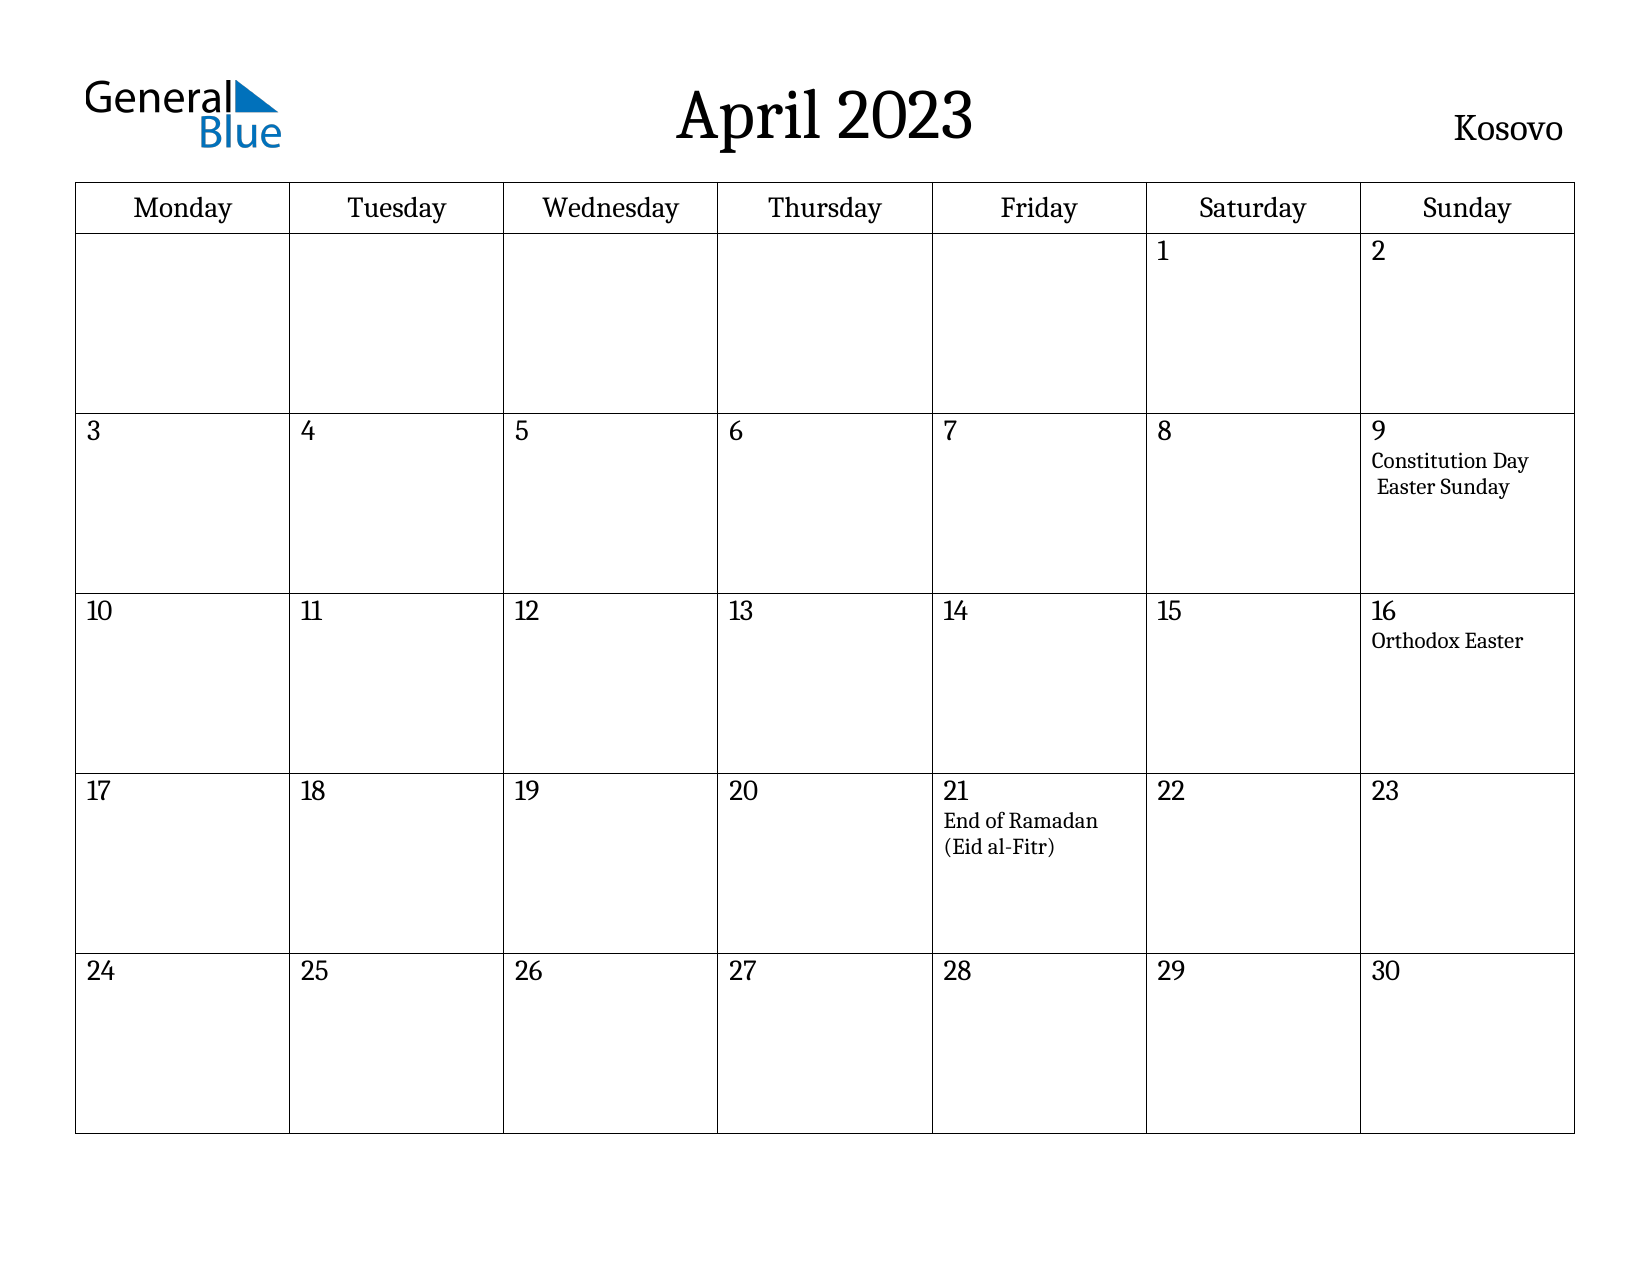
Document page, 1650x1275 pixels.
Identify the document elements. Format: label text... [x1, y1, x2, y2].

table_cell Saturday [1147, 183, 1360, 233]
table_cell [718, 448, 932, 593]
table_cell 16 [1361, 594, 1574, 627]
table_cell 20 [718, 774, 932, 807]
table_cell Constitution Day Easter Sunday [1361, 448, 1574, 593]
table_cell Friday [933, 183, 1146, 233]
table_cell 28 [933, 954, 1146, 987]
table_cell 5 [504, 414, 717, 447]
table_header [76, 75, 503, 182]
table_cell [933, 234, 1146, 267]
table_cell [290, 627, 503, 773]
table_cell [933, 988, 1146, 1133]
table_cell [504, 448, 717, 593]
table_cell [290, 988, 503, 1133]
table_header April 2023 [504, 75, 1146, 182]
table_cell 14 [933, 594, 1146, 627]
table_cell [718, 808, 932, 953]
table_cell End of Ramadan (Eid al-Fitr) [933, 808, 1146, 953]
table_cell 29 [1147, 954, 1360, 987]
table_cell Sunday [1361, 183, 1574, 233]
table_cell 23 [1361, 774, 1574, 807]
table_cell Tuesday [290, 183, 503, 233]
table_cell [1361, 808, 1574, 953]
table_cell 1 [1147, 234, 1360, 267]
table_cell 10 [76, 594, 289, 627]
table_cell [504, 234, 717, 267]
table_cell [718, 234, 932, 267]
table_cell 2 [1361, 234, 1574, 267]
table_cell [290, 267, 503, 413]
table_cell [76, 234, 289, 267]
table_cell 21 [933, 774, 1146, 807]
table_cell [76, 267, 289, 413]
table_cell Thursday [718, 183, 932, 233]
table_cell [76, 988, 289, 1133]
table_cell 25 [290, 954, 503, 987]
table_cell [1147, 267, 1360, 413]
table_cell 15 [1147, 594, 1360, 627]
table_cell [1361, 988, 1574, 1133]
table_cell 22 [1147, 774, 1360, 807]
table_cell [290, 448, 503, 593]
table_cell 13 [718, 594, 932, 627]
table_cell 30 [1361, 954, 1574, 987]
table_cell [504, 267, 717, 413]
table_cell 6 [718, 414, 932, 447]
table_cell 24 [76, 954, 289, 987]
table_cell 17 [76, 774, 289, 807]
table_cell [76, 808, 289, 953]
table_cell [933, 627, 1146, 773]
table_cell Orthodox Easter [1361, 627, 1574, 773]
table_cell [76, 627, 289, 773]
table_cell [504, 808, 717, 953]
table_cell Monday [76, 183, 289, 233]
table_cell [718, 627, 932, 773]
table_cell 12 [504, 594, 717, 627]
table_cell [504, 627, 717, 773]
table_cell [290, 808, 503, 953]
table_cell Wednesday [504, 183, 717, 233]
table_cell [504, 988, 717, 1133]
table_cell [1147, 448, 1360, 593]
table_cell 27 [718, 954, 932, 987]
table_cell 7 [933, 414, 1146, 447]
table_cell [1147, 808, 1360, 953]
table_cell 26 [504, 954, 717, 987]
table_cell [933, 267, 1146, 413]
table_cell 4 [290, 414, 503, 447]
table_cell 19 [504, 774, 717, 807]
table_cell [1361, 267, 1574, 413]
table_cell [718, 988, 932, 1133]
picture [86, 80, 281, 148]
table_cell [290, 234, 503, 267]
table_cell 3 [76, 414, 289, 447]
table_cell 11 [290, 594, 503, 627]
table_cell [933, 448, 1146, 593]
table_cell [76, 448, 289, 593]
table_cell [718, 267, 932, 413]
table_cell [1147, 988, 1360, 1133]
table_cell 18 [290, 774, 503, 807]
table_cell 9 [1361, 414, 1574, 447]
table_header Kosovo [1146, 75, 1574, 182]
table_cell 8 [1147, 414, 1360, 447]
table_cell [1147, 627, 1360, 773]
